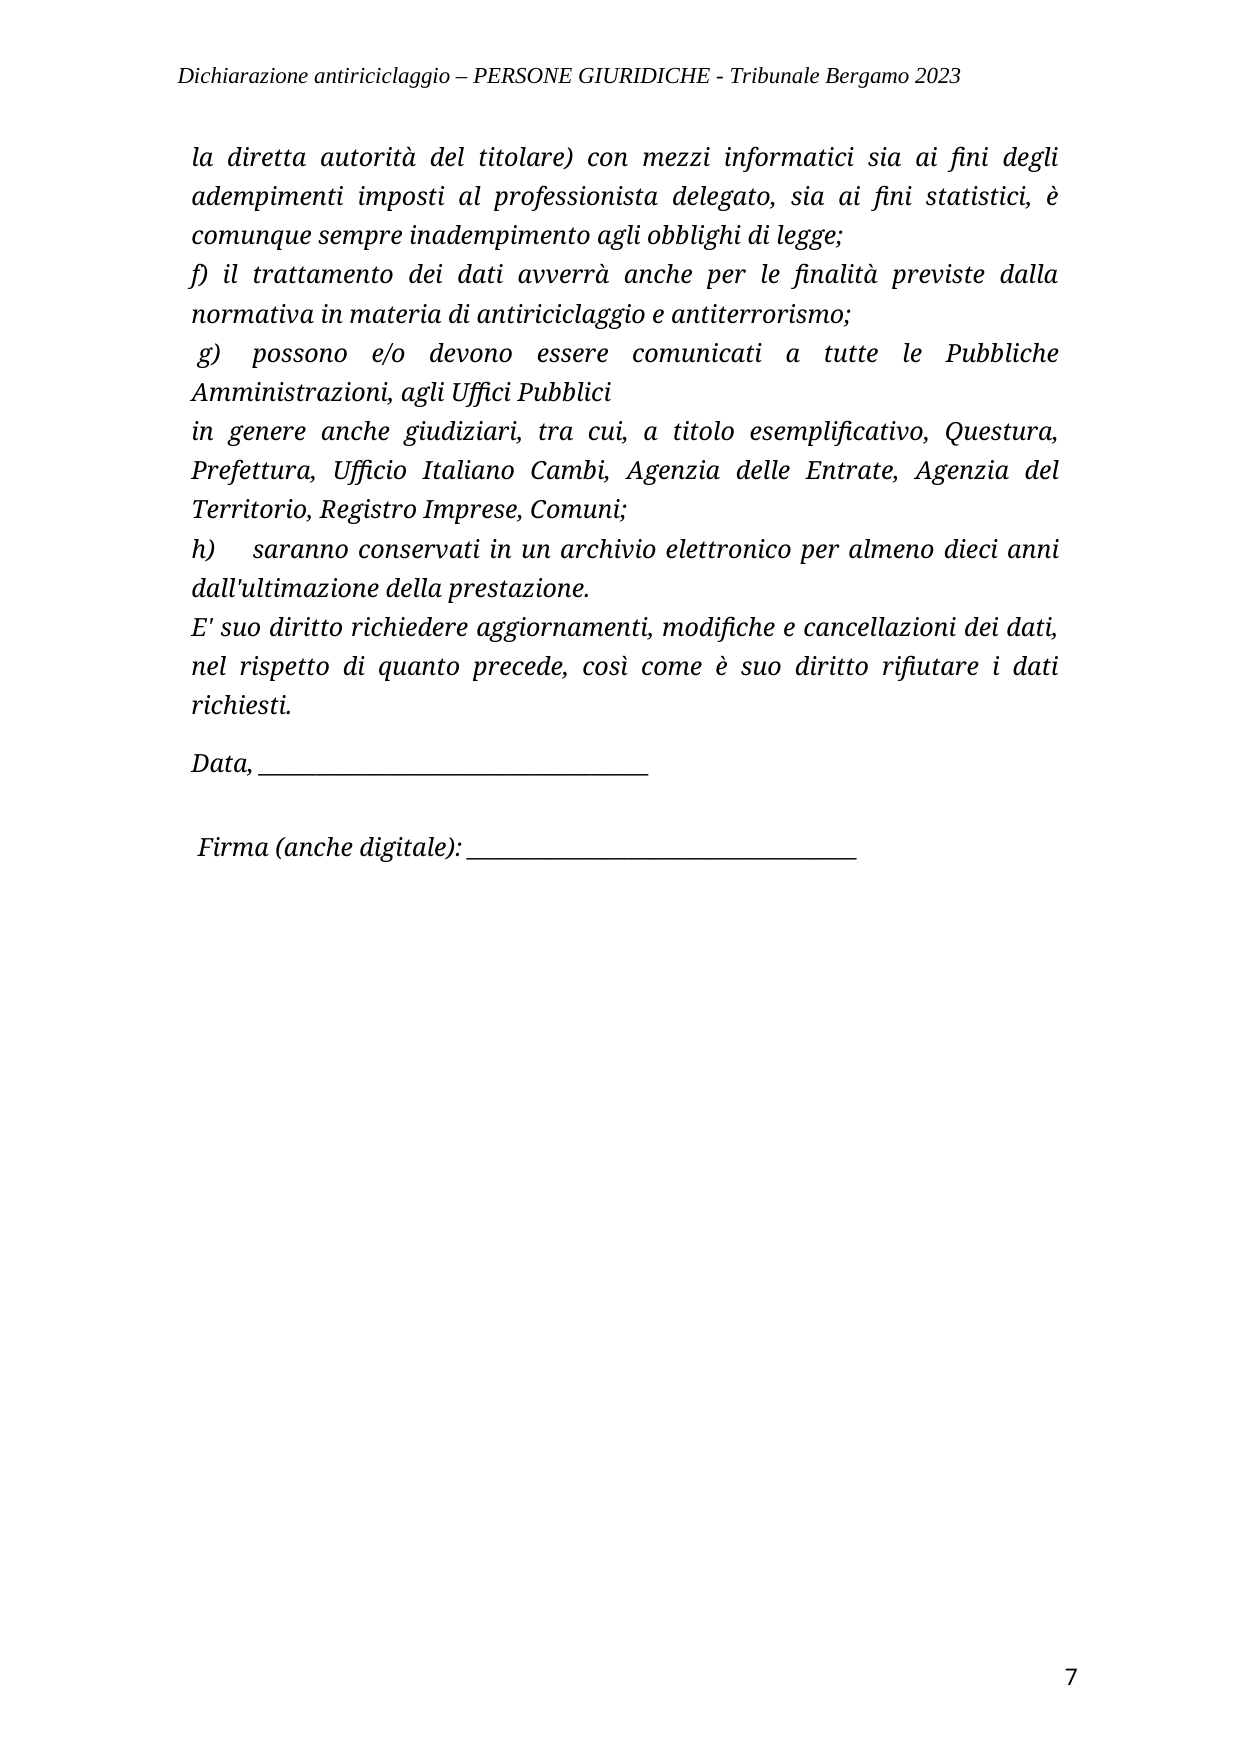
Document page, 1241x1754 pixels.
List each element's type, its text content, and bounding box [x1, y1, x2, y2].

text g) possono e/o devono essere comunicati a tutte le Pubbliche Amministrazioni, agli Uffici Pubblici [191, 335, 1063, 409]
text f) il trattamento dei dati avverrà anche per le finalità previste dalla normativa in materia di antiriciclaggio e antiterrorismo; [191, 257, 1063, 330]
text h) saranno conservati in un archivio elettronico per almeno dieci anni dall'ultimazione della prestazione. [191, 531, 1063, 604]
text Firma (anche digitale): __________________________________ [191, 829, 1063, 863]
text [191, 139, 1063, 252]
text Data, __________________________________ [191, 745, 1063, 779]
text E' suo diritto richiedere aggiornamenti, modifiche e cancellazioni dei dati, nel rispetto di quanto precede, così come è suo diritto rifiutare i dati richiesti. [191, 609, 1063, 722]
text in genere anche giudiziari, tra cui, a titolo esemplificativo, Questura, Prefettura, Ufficio Italiano Cambi, Agenzia delle Entrate, Agenzia del Territorio, Registro Imprese, Comuni; [191, 414, 1063, 526]
